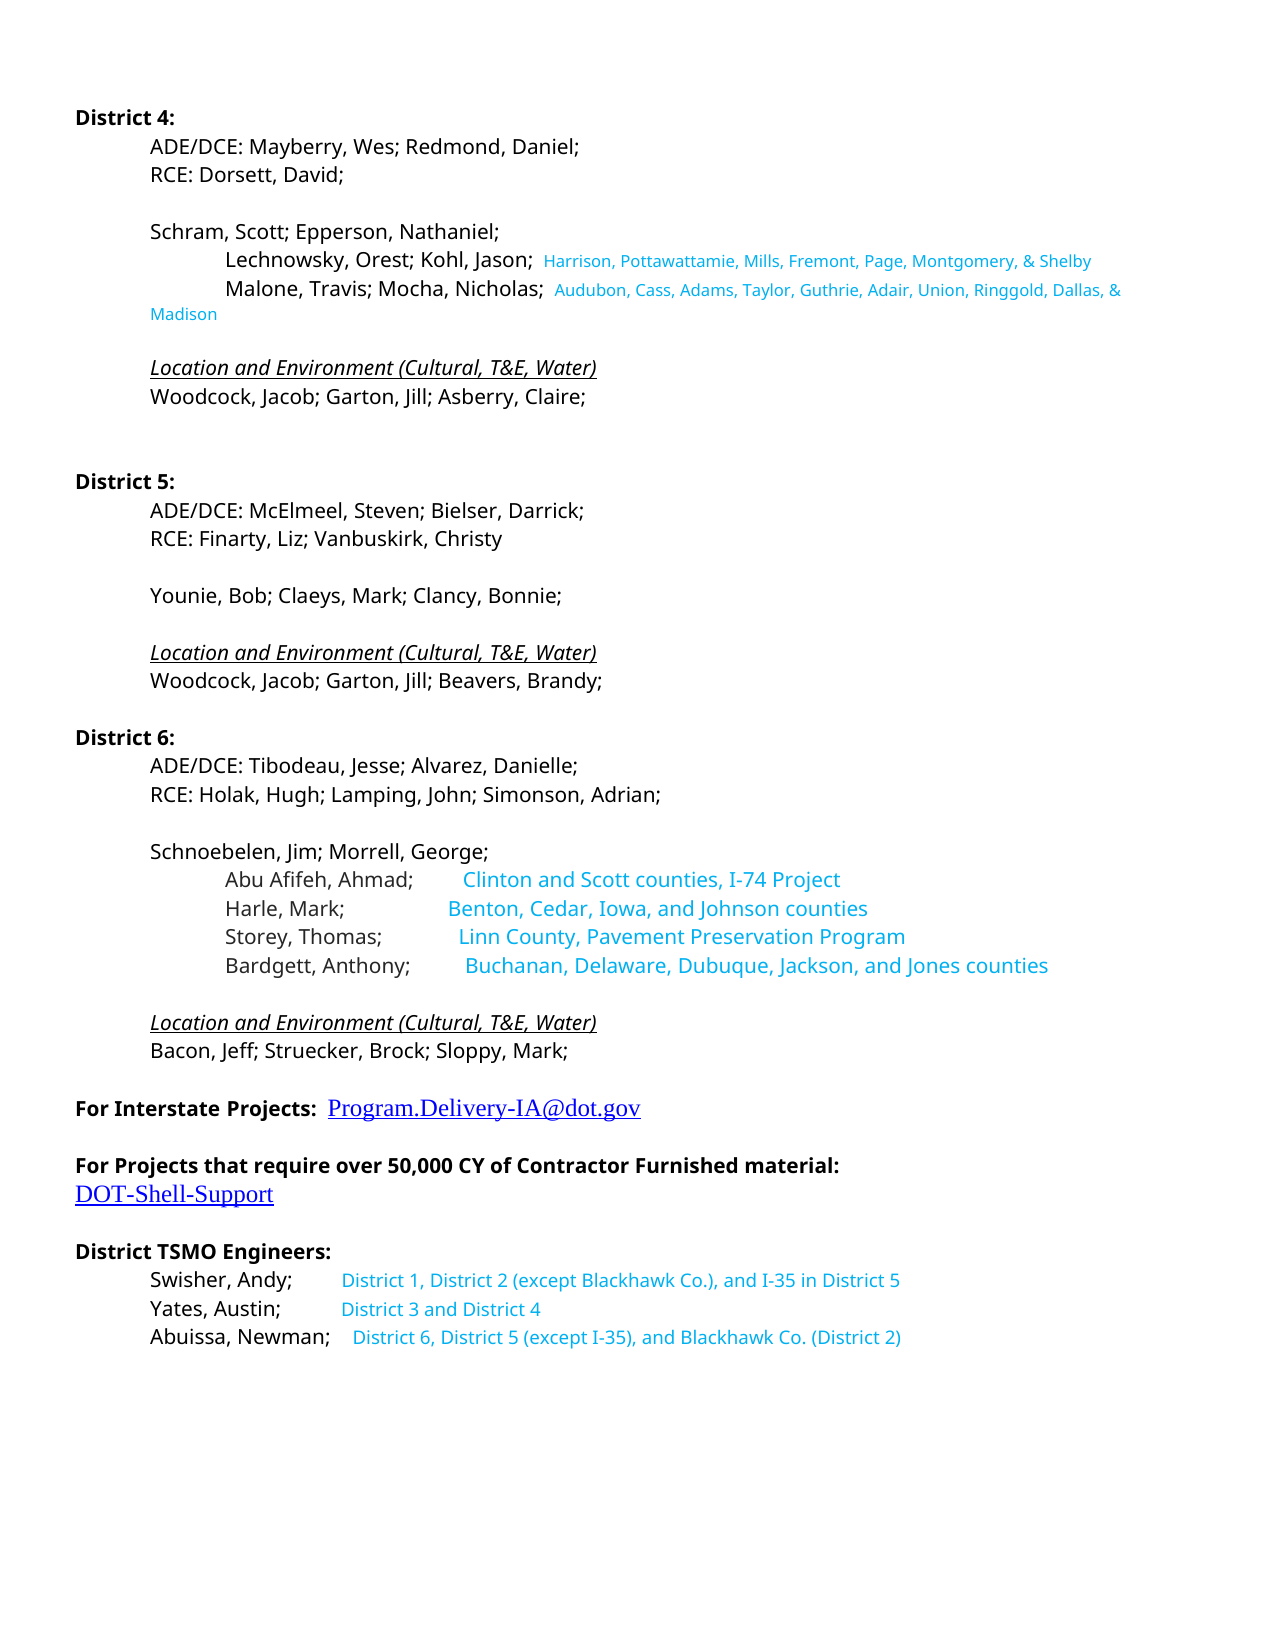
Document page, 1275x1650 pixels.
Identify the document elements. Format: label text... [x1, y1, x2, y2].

text Woodcock, Jacob; Garton, Jill; Beavers, Brandy; [150, 666, 1172, 695]
text District TSMO Engineers: [75, 1237, 1172, 1265]
text ADE/DCE: McElmeel, Steven; Bielser, Darrick; [150, 496, 1172, 524]
text For Interstate Projects: Program.Delivery-IA@dot.gov [75, 1093, 1172, 1122]
text DOT-Shell-Support [75, 1179, 1172, 1208]
text RCE: Finarty, Liz; Vanbuskirk, Christy [150, 524, 1172, 553]
text Yates, Austin; District 3 and District 4 [150, 1294, 1172, 1322]
text Storey, Thomas; Linn County, Pavement Preservation Program [150, 922, 1172, 951]
text RCE: Dorsett, David; [150, 160, 1172, 189]
picture [1054, 284, 1059, 294]
text Schram, Scott; Epperson, Nathaniel; [150, 217, 1172, 246]
text Bacon, Jeff; Struecker, Brock; Sloppy, Mark; [150, 1036, 1172, 1064]
text Lechnowsky, Orest; Kohl, Jason; Harrison, Pottawattamie, Mills, Fremont, Page, Montgomery, & Shelby [150, 246, 1172, 274]
text Location and Environment (Cultural, T&E, Water) [150, 638, 1172, 666]
text Malone, Travis; Mocha, Nicholas; Audubon, Cass, Adams, Taylor, Guthrie, Adair, Union, Ringgold, Dallas, & Madison [150, 274, 1172, 325]
text District 5: [75, 467, 1172, 496]
text Harle, Mark; Benton, Cedar, Iowa, and Johnson counties [150, 894, 1172, 922]
text RCE: Holak, Hugh; Lamping, John; Simonson, Adrian; [150, 780, 1172, 808]
text ADE/DCE: Tibodeau, Jesse; Alvarez, Danielle; [150, 752, 1172, 780]
text Abuissa, Newman; District 6, District 5 (except I-35), and Blackhawk Co. (District 2) [150, 1322, 1172, 1351]
text District 6: [75, 723, 1172, 752]
text Younie, Bob; Claeys, Mark; Clancy, Bonnie; [150, 581, 1172, 609]
text District 4: [75, 103, 1172, 132]
text Abu Afifeh, Ahmad; Clinton and Scott counties, I-74 Project [150, 865, 1172, 894]
text Swisher, Andy; District 1, District 2 (except Blackhawk Co.), and I-35 in District 5 [150, 1265, 1172, 1294]
text Schnoebelen, Jim; Morrell, George; [150, 837, 1172, 865]
text Location and Environment (Cultural, T&E, Water) [150, 1008, 1172, 1036]
text For Projects that require over 50,000 CY of Contractor Furnished material: [75, 1151, 1172, 1179]
text ADE/DCE: Mayberry, Wes; Redmond, Daniel; [150, 132, 1172, 160]
text Woodcock, Jacob; Garton, Jill; Asberry, Claire; [150, 382, 1172, 410]
text Bardgett, Anthony; Buchanan, Delaware, Dubuque, Jackson, and Jones counties [150, 951, 1172, 979]
text Location and Environment (Cultural, T&E, Water) [150, 353, 1172, 382]
